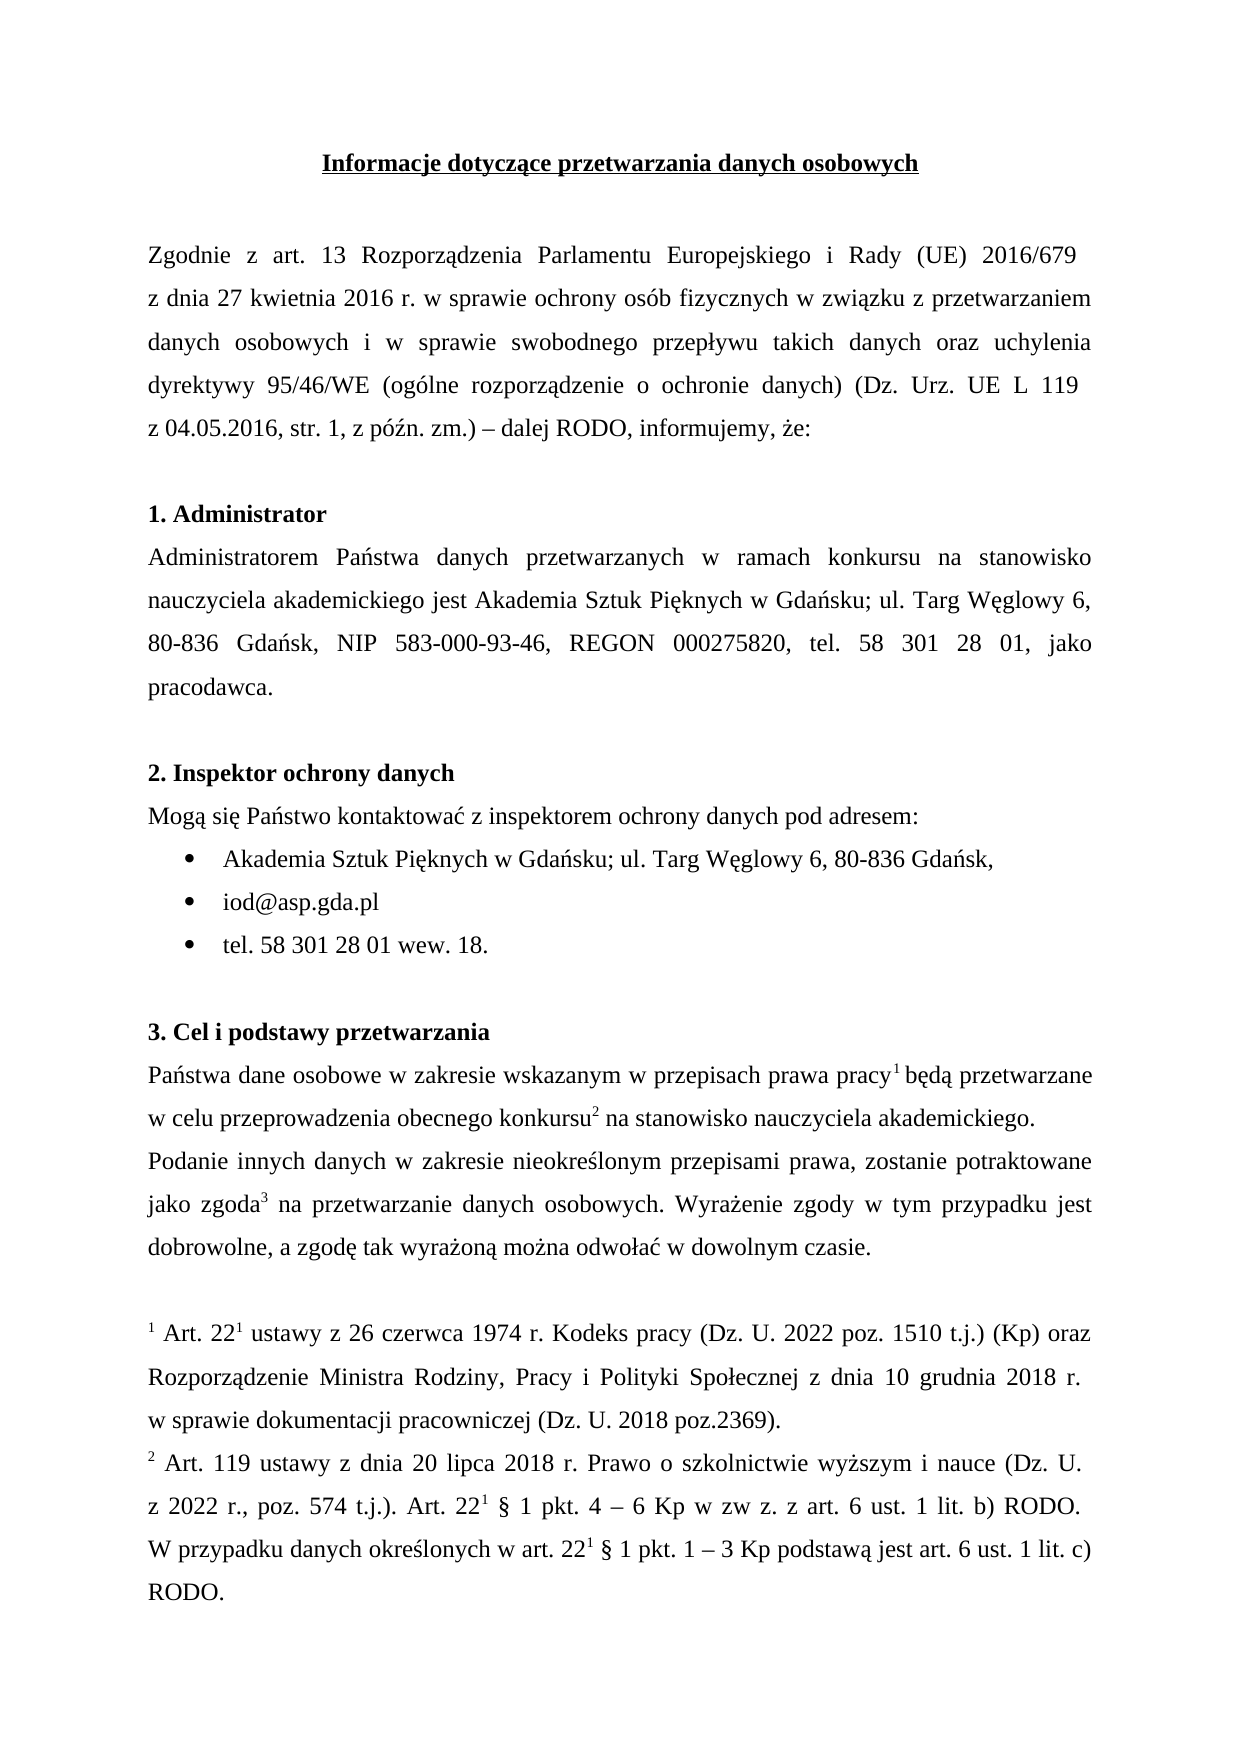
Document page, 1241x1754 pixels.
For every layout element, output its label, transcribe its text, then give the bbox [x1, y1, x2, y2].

text Informacje dotyczące przetwarzania danych osobowych [148, 148, 1093, 176]
text Zgodnie z art. 13 Rozporządzenia Parlamentu Europejskiego i Rady (UE) 2016/679 z dnia 27 kwietnia 2016 r. w sprawie ochrony osób fizycznych w związku z przetwarzaniem danych osobowych i w sprawie swobodnego przepływu takich danych oraz uchylenia dyrektywy 95/46/WE (ogólne rozporządzenie o ochronie danych) (Dz. Urz. UE L 119 z 04.05.2016, str. 1, z późn. zm.) – dalej RODO, informujemy, że: [148, 240, 1093, 442]
text Mogą się Państwo kontaktować z inspektorem ochrony danych pod adresem: [148, 801, 1093, 830]
list iod@asp.gda.pl [185, 887, 1093, 916]
text Administratorem Państwa danych przetwarzanych w ramach konkursu na stanowisko nauczyciela akademickiego jest Akademia Sztuk Pięknych w Gdańsku; ul. Targ Węglowy 6, 80-836 Gdańsk, NIP 583-000-93-46, REGON 000275820, tel. 58 301 28 01, jako pracodawca. [148, 542, 1093, 700]
list Akademia Sztuk Pięknych w Gdańsku; ul. Targ Węglowy 6, 80-836 Gdańsk, [185, 844, 1093, 873]
text 1 Art. 221 ustawy z 26 czerwca 1974 r. Kodeks pracy (Dz. U. 2022 poz. 1510 t.j.) (Kp) oraz Rozporządzenie Ministra Rodziny, Pracy i Polityki Społecznej z dnia 10 grudnia 2018 r. w sprawie dokumentacji pracowniczej (Dz. U. 2018 poz.2369). [148, 1318, 1093, 1433]
text Państwa dane osobowe w zakresie wskazanym w przepisach prawa pracy1 będą przetwarzane w celu przeprowadzenia obecnego konkursu2 na stanowisko nauczyciela akademickiego. [148, 1060, 1093, 1132]
list tel. 58 301 28 01 wew. 18. [185, 930, 1093, 959]
text 2. Inspektor ochrony danych [148, 758, 1093, 787]
text 3. Cel i podstawy przetwarzania [148, 1017, 1093, 1045]
text Podanie innych danych w zakresie nieokreślonym przepisami prawa, zostanie potraktowane jako zgoda3 na przetwarzanie danych osobowych. Wyrażenie zgody w tym przypadku jest dobrowolne, a zgodę tak wyrażoną można odwołać w dowolnym czasie. [148, 1146, 1093, 1261]
text 2 Art. 119 ustawy z dnia 20 lipca 2018 r. Prawo o szkolnictwie wyższym i nauce (Dz. U. z 2022 r., poz. 574 t.j.). Art. 221 § 1 pkt. 4 – 6 Kp w zw z. z art. 6 ust. 1 lit. b) RODO. W przypadku danych określonych w art. 221 § 1 pkt. 1 – 3 Kp podstawą jest art. 6 ust. 1 lit. c) RODO. [148, 1448, 1093, 1606]
text 1. Administrator [148, 499, 1093, 528]
